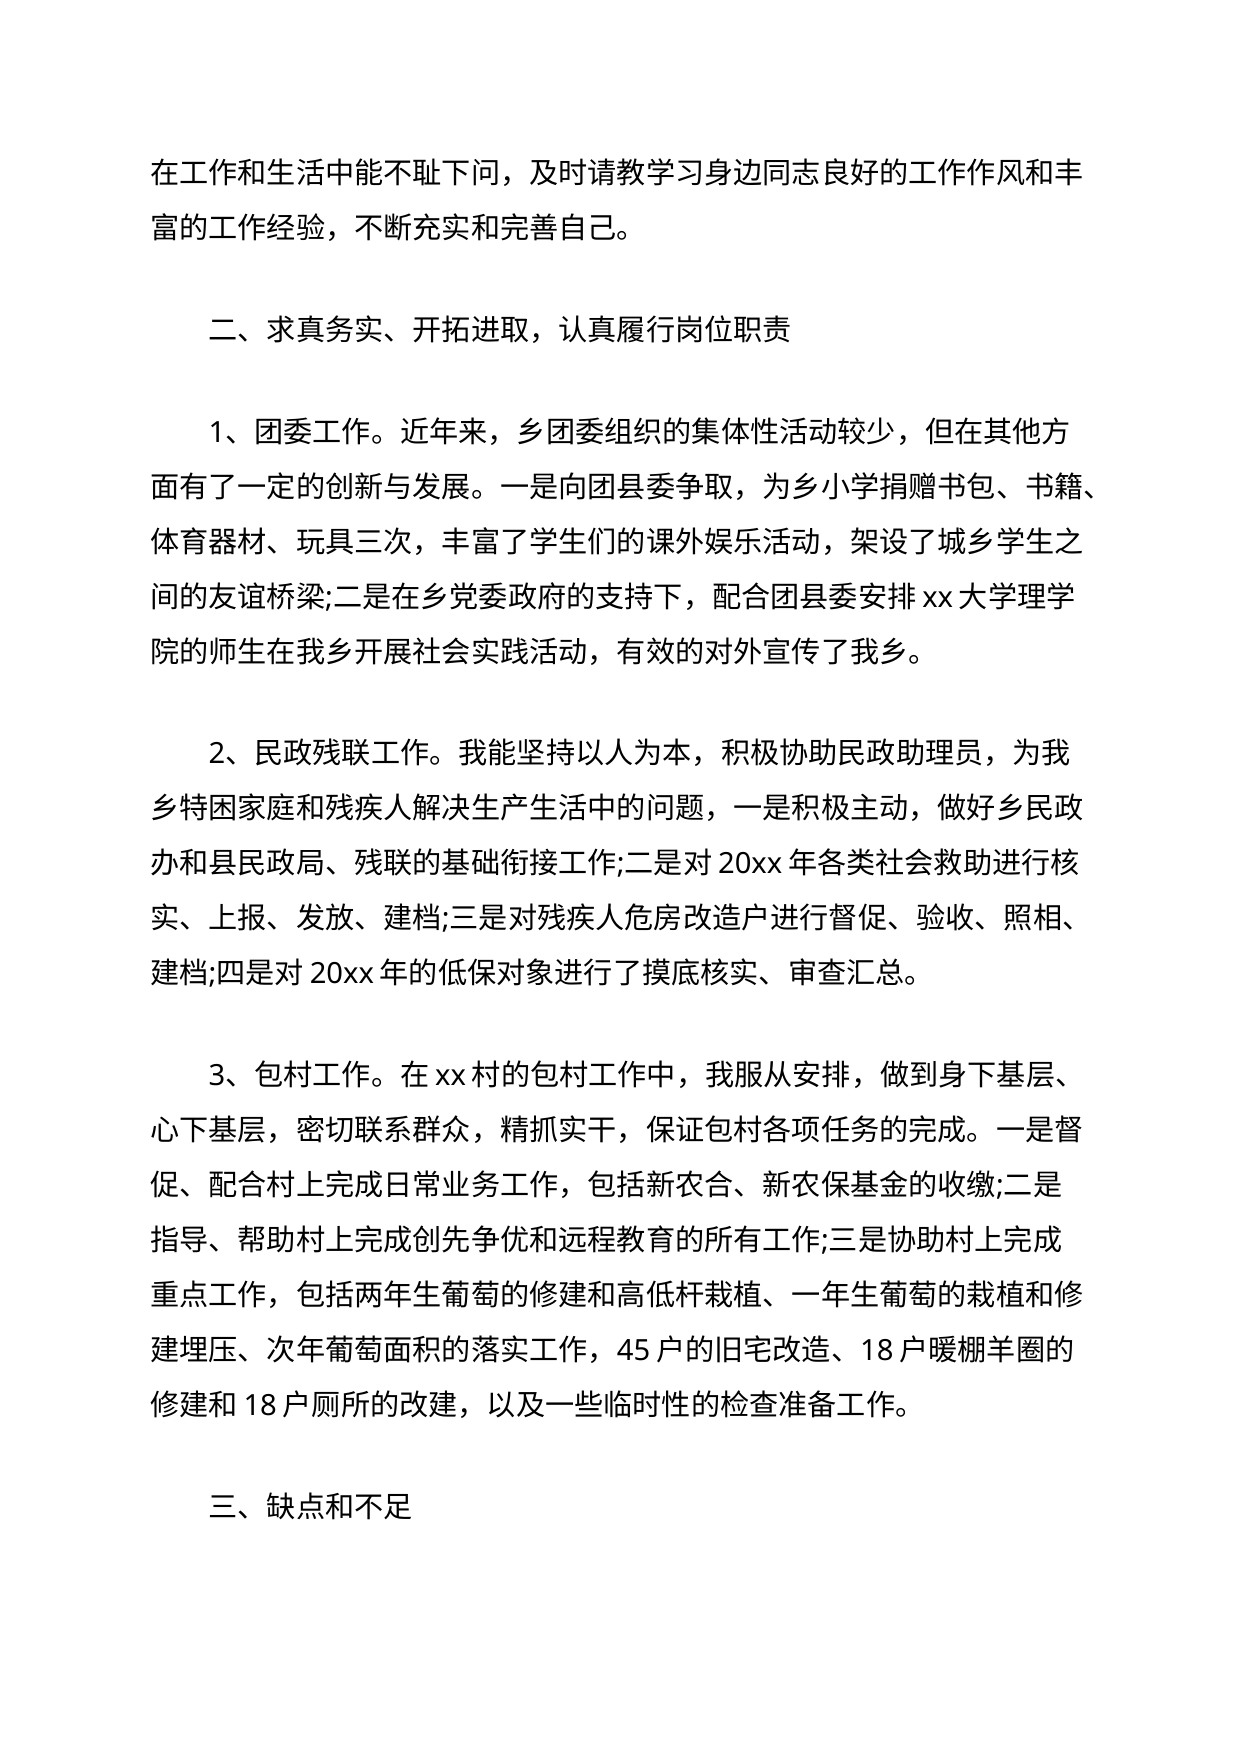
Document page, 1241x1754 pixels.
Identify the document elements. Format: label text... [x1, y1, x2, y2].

text 1、团委工作。近年来，乡团委组织的集体性活动较少，但在其他方面有了一定的创新与发展。一是向团县委争取，为乡小学捐赠书包、书籍、体育器材、玩具三次，丰富了学生们的课外娱乐活动，架设了城乡学生之间的友谊桥梁;二是在乡党委政府的支持下，配合团县委安排xx大学理学院的师生在我乡开展社会实践活动，有效的对外宣传了我乡。 [150, 408, 1090, 671]
text 三、缺点和不足 [150, 1484, 1090, 1526]
text 3、包村工作。在xx村的包村工作中，我服从安排，做到身下基层、心下基层，密切联系群众，精抓实干，保证包村各项任务的完成。一是督促、配合村上完成日常业务工作，包括新农合、新农保基金的收缴;二是指导、帮助村上完成创先争优和远程教育的所有工作;三是协助村上完成重点工作，包括两年生葡萄的修建和高低杆栽植、一年生葡萄的栽植和修建埋压、次年葡萄面积的落实工作，45户的旧宅改造、18户暖棚羊圈的修建和18户厕所的改建，以及一些临时性的检查准备工作。 [150, 1052, 1090, 1424]
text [150, 150, 1090, 247]
text 2、民政残联工作。我能坚持以人为本，积极协助民政助理员，为我乡特困家庭和残疾人解决生产生活中的问题，一是积极主动，做好乡民政办和县民政局、残联的基础衔接工作;二是对20xx年各类社会救助进行核实、上报、发放、建档;三是对残疾人危房改造户进行督促、验收、照相、建档;四是对20xx年的低保对象进行了摸底核实、审查汇总。 [150, 730, 1090, 992]
text 二、求真务实、开拓进取，认真履行岗位职责 [150, 307, 1090, 349]
